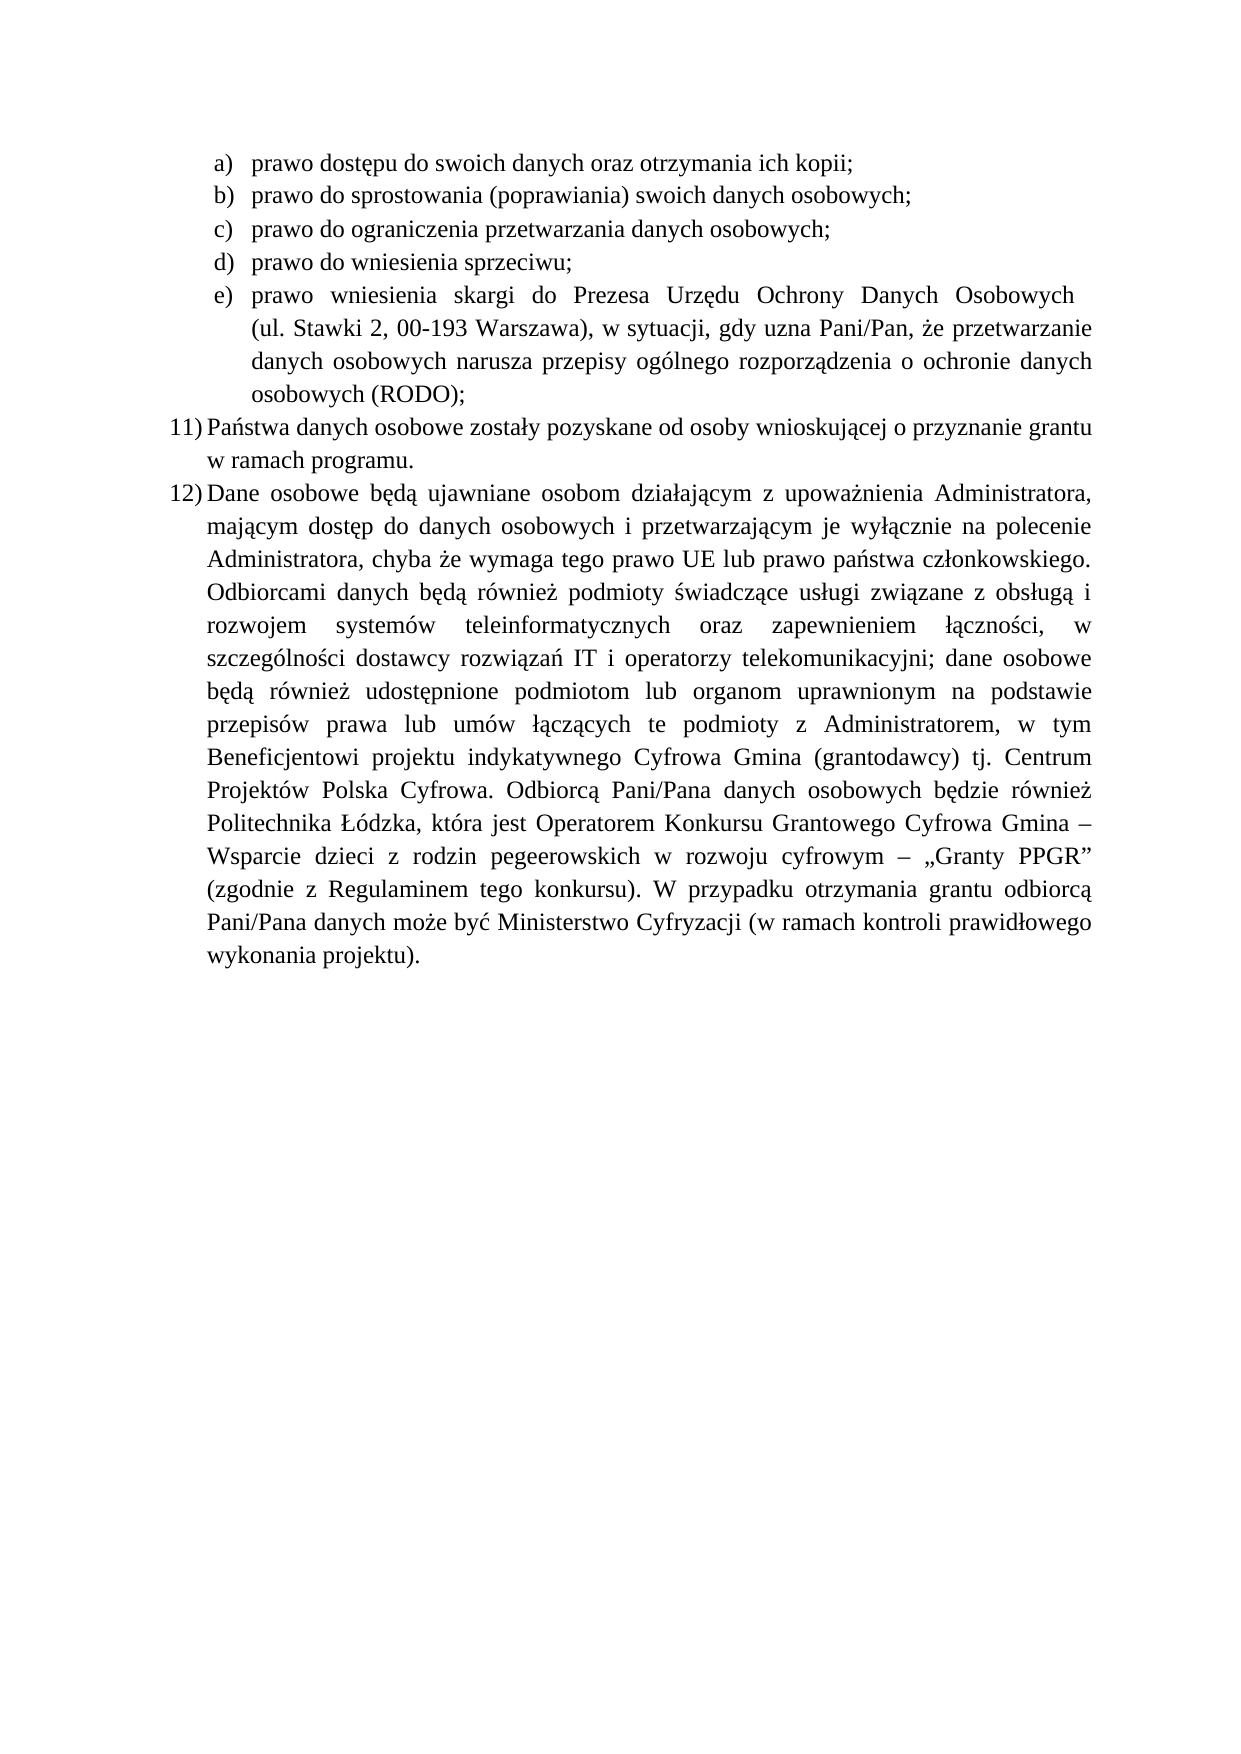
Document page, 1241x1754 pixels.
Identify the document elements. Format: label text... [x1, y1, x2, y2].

list prawo do wniesienia sprzeciwu; [213, 247, 1093, 275]
list prawo do ograniczenia przetwarzania danych osobowych; [213, 214, 1093, 242]
list Państwa danych osobowe zostały pozyskane od osoby wnioskującej o przyznanie grantu w ramach programu. [169, 412, 1093, 473]
list prawo wniesienia skargi do Prezesa Urzędu Ochrony Danych Osobowych (ul. Stawki 2, 00-193 Warszawa), w sytuacji, gdy uzna Pani/Pan, że przetwarzanie danych osobowych narusza przepisy ogólnego rozporządzenia o ochronie danych osobowych (RODO); [213, 280, 1093, 407]
list prawo dostępu do swoich danych oraz otrzymania ich kopii; [213, 148, 1093, 176]
list Dane osobowe będą ujawniane osobom działającym z upoważnienia Administratora, mającym dostęp do danych osobowych i przetwarzającym je wyłącznie na polecenie Administratora, chyba że wymaga tego prawo UE lub prawo państwa członkowskiego. Odbiorcami danych będą również podmioty świadczące usługi związane z obsługą i rozwojem systemów teleinformatycznych oraz zapewnieniem łączności, w szczególności dostawcy rozwiązań IT i operatorzy telekomunikacyjni; dane osobowe będą również udostępnione podmiotom lub organom uprawnionym na podstawie przepisów prawa lub umów łączących te podmioty z Administratorem, w tym Beneficjentowi projektu indykatywnego Cyfrowa Gmina (grantodawcy) tj. Centrum Projektów Polska Cyfrowa. Odbiorcą Pani/Pana danych osobowych będzie również Politechnika Łódzka, która jest Operatorem Konkursu Grantowego Cyfrowa Gmina ‒ Wsparcie dzieci z rodzin pegeerowskich w rozwoju cyfrowym – „Granty PPGR” (zgodnie z Regulaminem tego konkursu). W przypadku otrzymania grantu odbiorcą Pani/Pana danych może być Ministerstwo Cyfryzacji (w ramach kontroli prawidłowego wykonania projektu). [169, 478, 1093, 969]
list prawo do sprostowania (poprawiania) swoich danych osobowych; [213, 181, 1093, 209]
